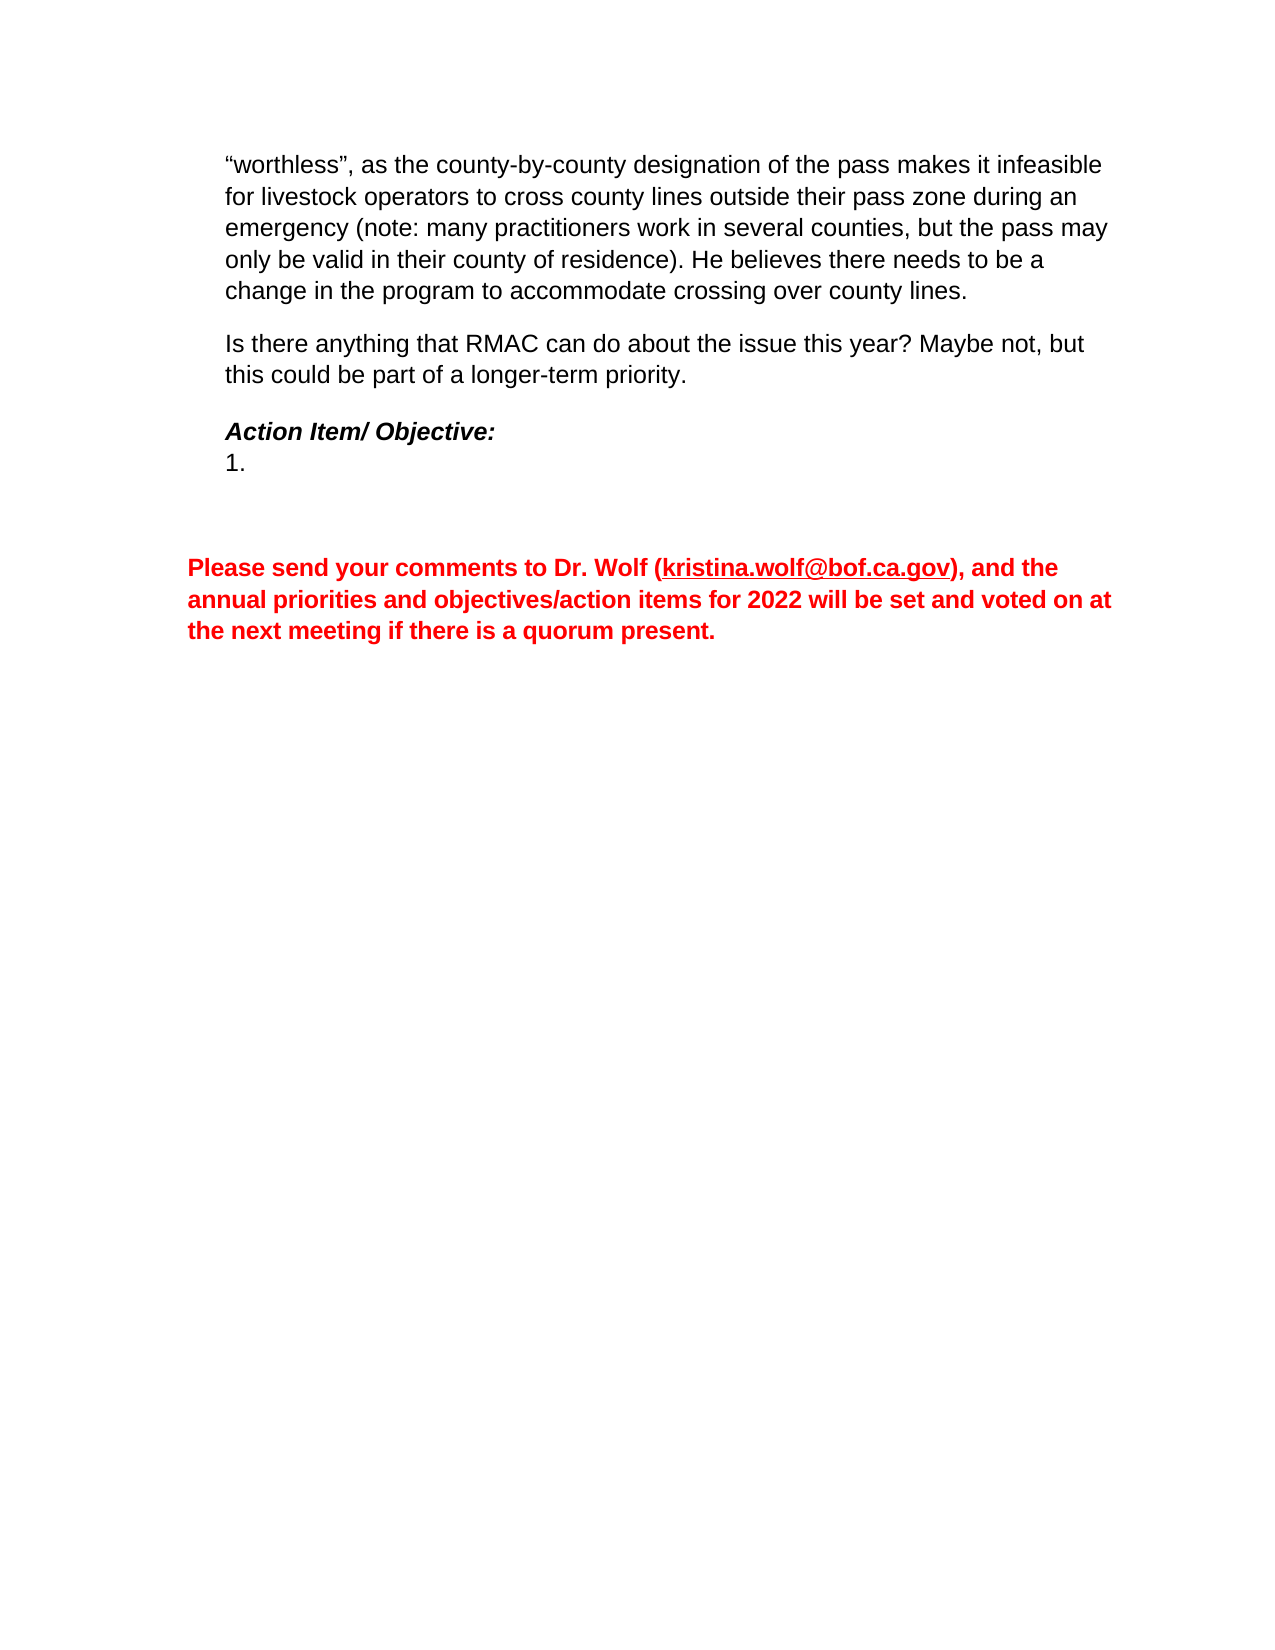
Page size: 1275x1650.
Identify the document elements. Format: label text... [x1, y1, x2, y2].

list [225, 150, 1125, 305]
text Please send your comments to Dr. Wolf (kristina.wolf@bof.ca.gov), and the annual priorities and objectives/action items for 2022 will be set and voted on at the next meeting if there is a quorum present. [187, 553, 1125, 645]
list Is there anything that RMAC can do about the issue this year? Maybe not, but this could be part of a longer-term priority. [225, 329, 1125, 389]
list Action Item/ Objective: [225, 417, 1125, 446]
